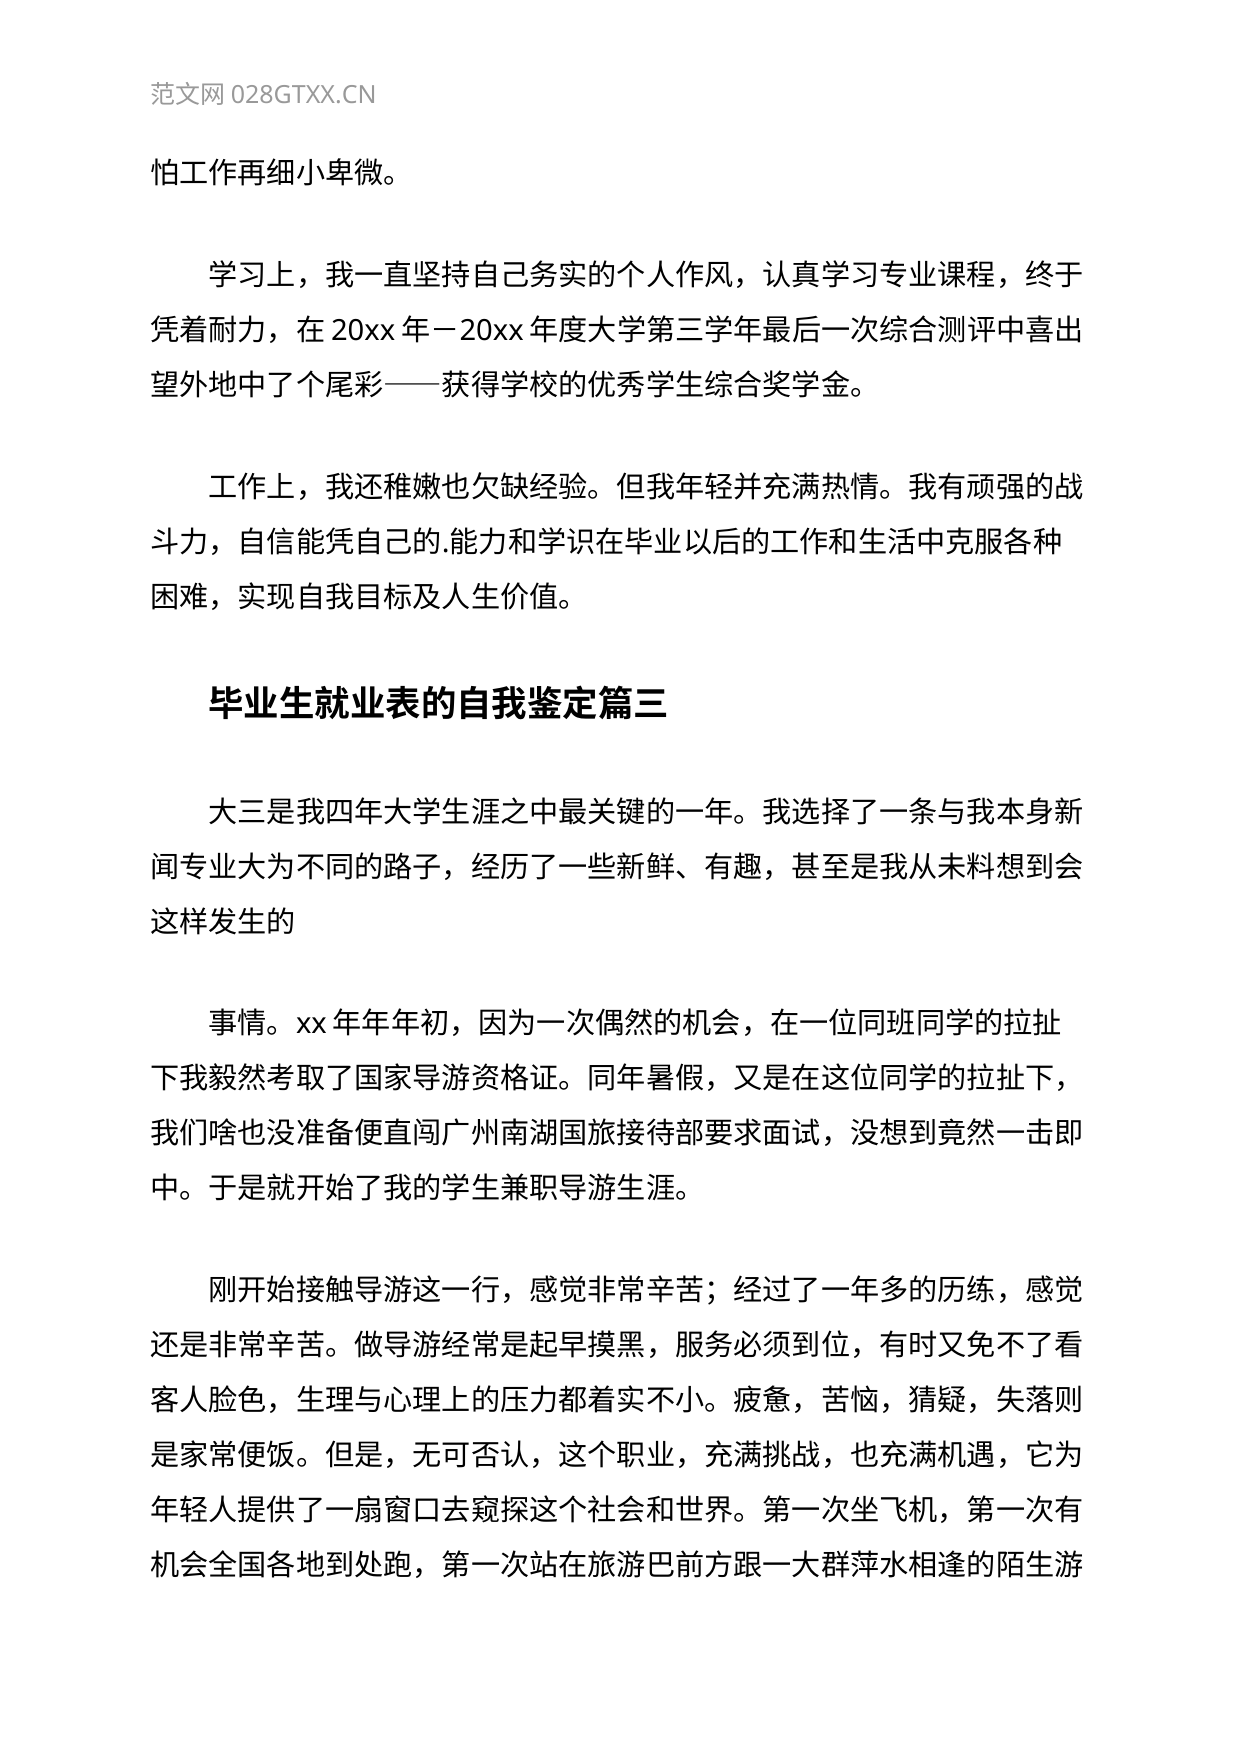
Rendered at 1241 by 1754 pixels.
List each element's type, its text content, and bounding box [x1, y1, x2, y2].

text 学习上，我一直坚持自己务实的个人作风，认真学习专业课程，终于凭着耐力，在20xx年－20xx年度大学第三学年最后一次综合测评中喜出望外地中了个尾彩——获得学校的优秀学生综合奖学金。 [150, 252, 1090, 404]
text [150, 150, 1090, 192]
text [150, 1267, 1090, 1583]
text 事情。xx年年年初，因为一次偶然的机会，在一位同班同学的拉扯下我毅然考取了国家导游资格证。同年暑假，又是在这位同学的拉扯下，我们啥也没准备便直闯广州南湖国旅接待部要求面试，没想到竟然一击即中。于是就开始了我的学生兼职导游生涯。 [150, 1000, 1090, 1207]
text 工作上，我还稚嫩也欠缺经验。但我年轻并充满热情。我有顽强的战斗力，自信能凭自己的.能力和学识在毕业以后的工作和生活中克服各种困难，实现自我目标及人生价值。 [150, 463, 1090, 616]
text 毕业生就业表的自我鉴定篇三 [150, 675, 1090, 726]
text 大三是我四年大学生涯之中最关键的一年。我选择了一条与我本身新闻专业大为不同的路子，经历了一些新鲜、有趣，甚至是我从未料想到会这样发生的 [150, 788, 1090, 941]
